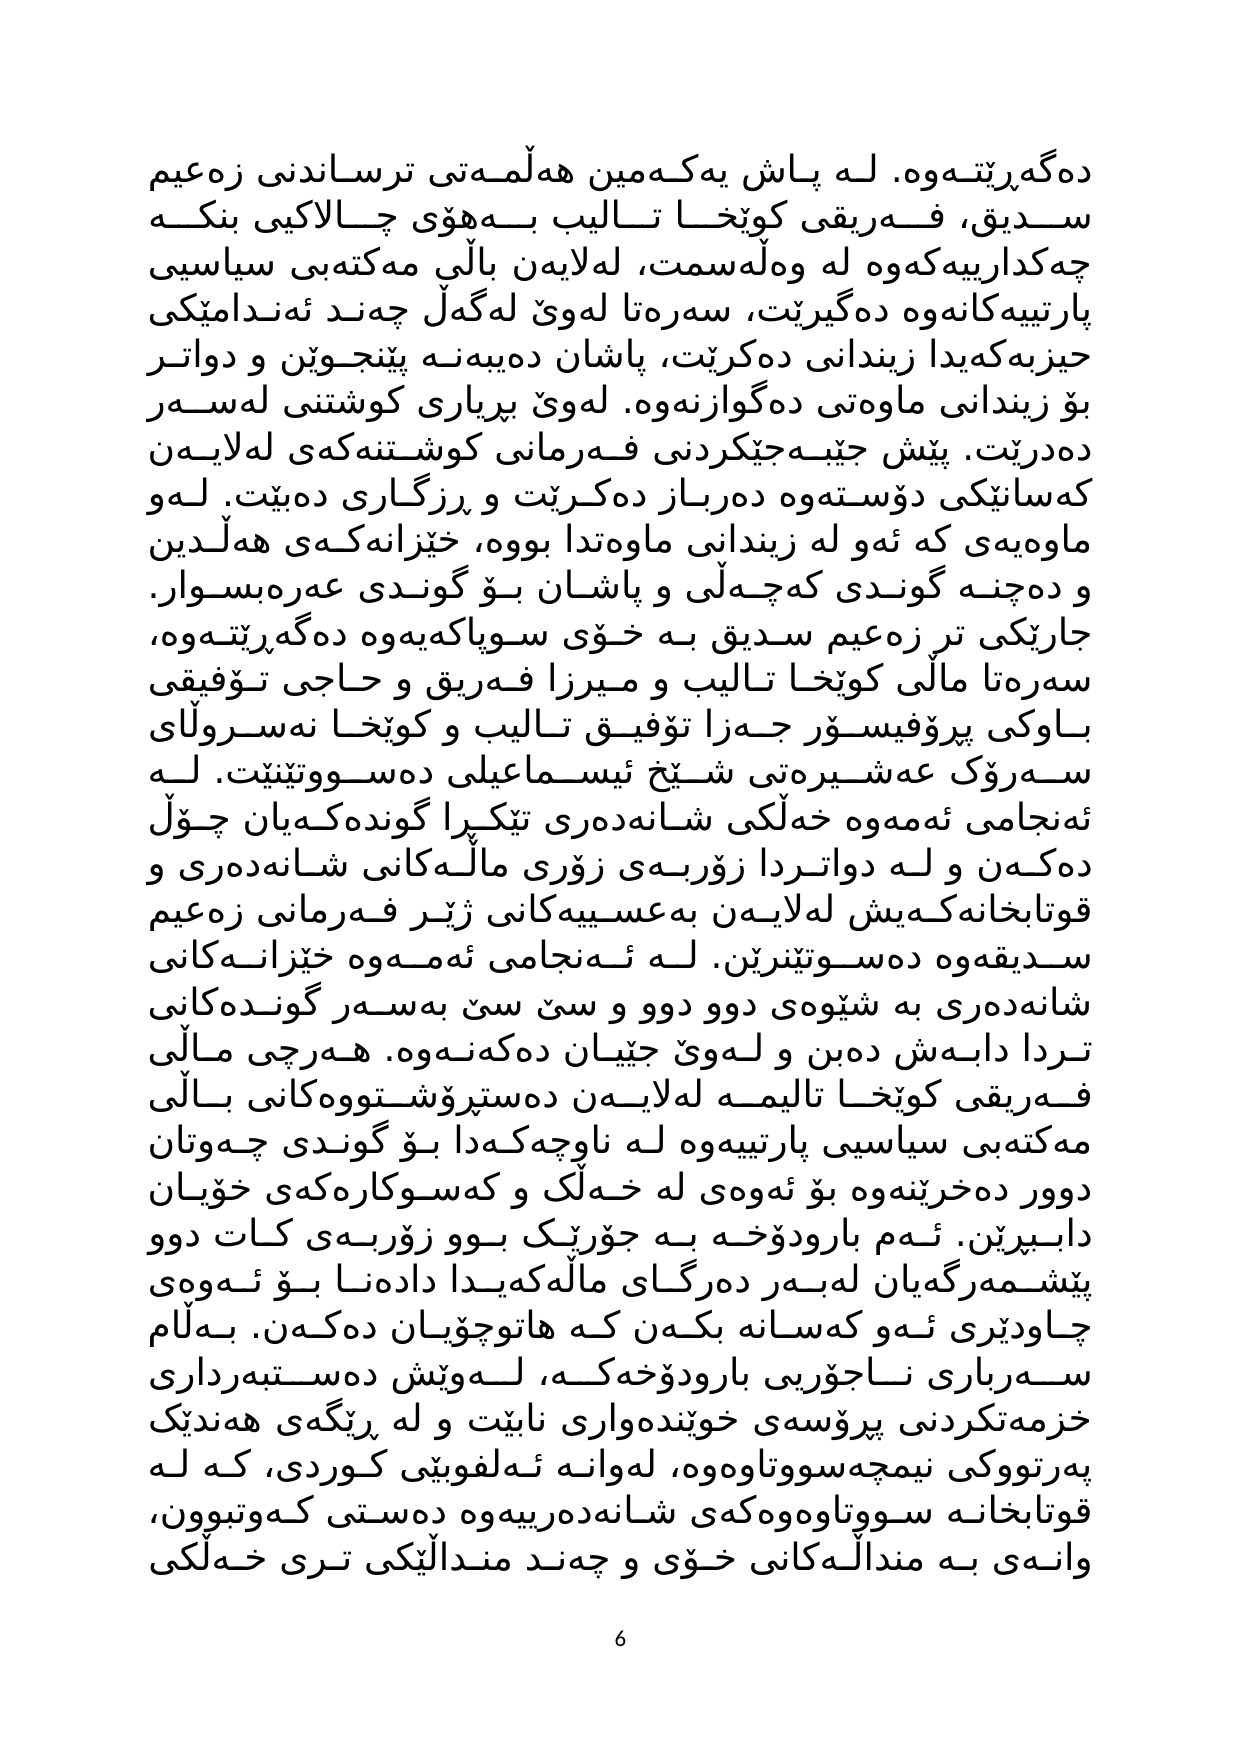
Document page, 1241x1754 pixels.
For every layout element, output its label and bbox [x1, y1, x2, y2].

text [148, 148, 1093, 1579]
